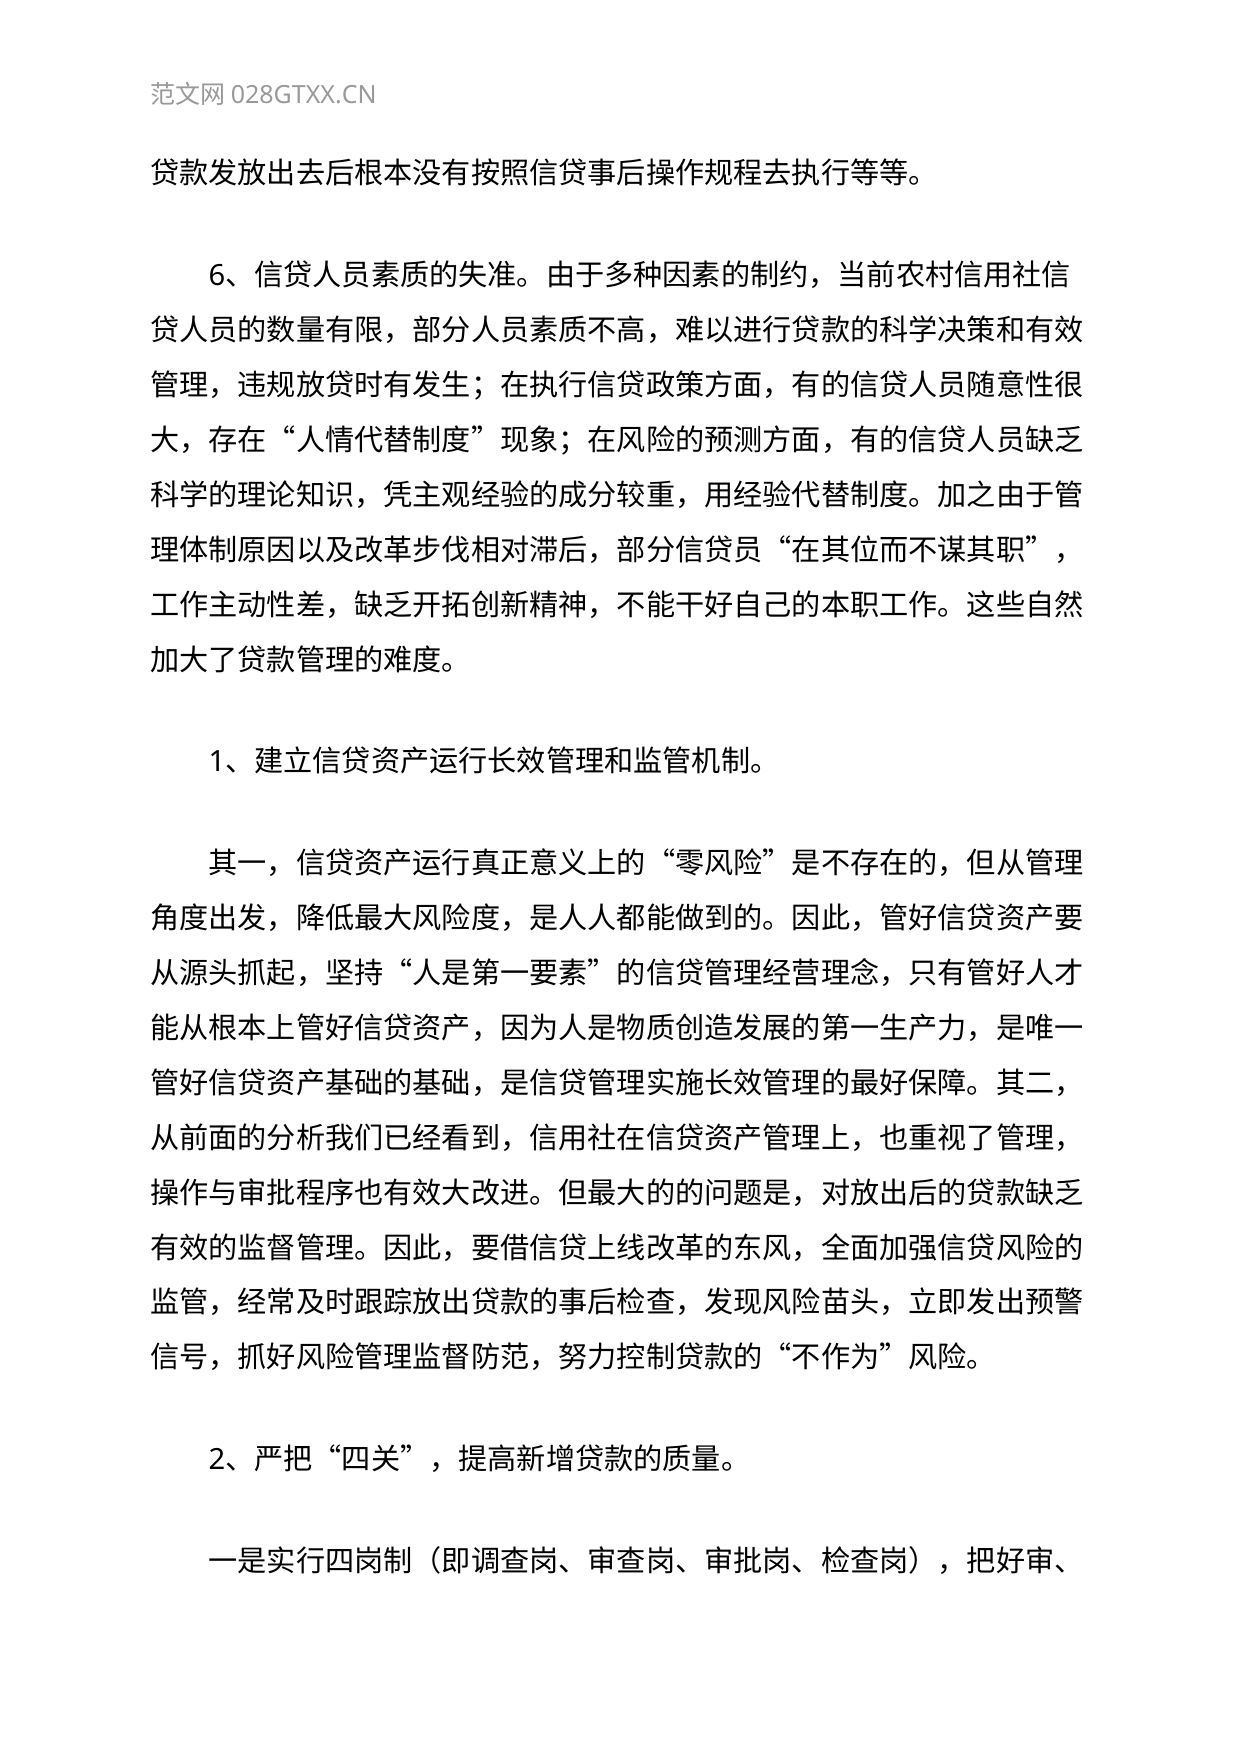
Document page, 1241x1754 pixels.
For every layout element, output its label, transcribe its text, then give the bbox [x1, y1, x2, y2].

text 2、严把“四关”，提高新增贷款的质量。 [150, 1436, 1090, 1478]
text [150, 150, 1090, 192]
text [150, 1538, 1090, 1580]
text 其一，信贷资产运行真正意义上的“零风险”是不存在的，但从管理角度出发，降低最大风险度，是人人都能做到的。因此，管好信贷资产要从源头抓起，坚持“人是第一要素”的信贷管理经营理念，只有管好人才能从根本上管好信贷资产，因为人是物质创造发展的第一生产力，是唯一管好信贷资产基础的基础，是信贷管理实施长效管理的最好保障。其二，从前面的分析我们已经看到，信用社在信贷资产管理上，也重视了管理，操作与审批程序也有效大改进。但最大的的问题是，对放出后的贷款缺乏有效的监督管理。因此，要借信贷上线改革的东风，全面加强信贷风险的监管，经常及时跟踪放出贷款的事后检查，发现风险苗头，立即发出预警信号，抓好风险管理监督防范，努力控制贷款的“不作为”风险。 [150, 840, 1090, 1376]
text 6、信贷人员素质的失准。由于多种因素的制约，当前农村信用社信贷人员的数量有限，部分人员素质不高，难以进行贷款的科学决策和有效管理，违规放贷时有发生；在执行信贷政策方面，有的信贷人员随意性很大，存在“人情代替制度”现象；在风险的预测方面，有的信贷人员缺乏科学的理论知识，凭主观经验的成分较重，用经验代替制度。加之由于管理体制原因以及改革步伐相对滞后，部分信贷员“在其位而不谋其职”，工作主动性差，缺乏开拓创新精神，不能干好自己的本职工作。这些自然加大了贷款管理的难度。 [150, 252, 1090, 678]
text 1、建立信贷资产运行长效管理和监管机制。 [150, 738, 1090, 780]
